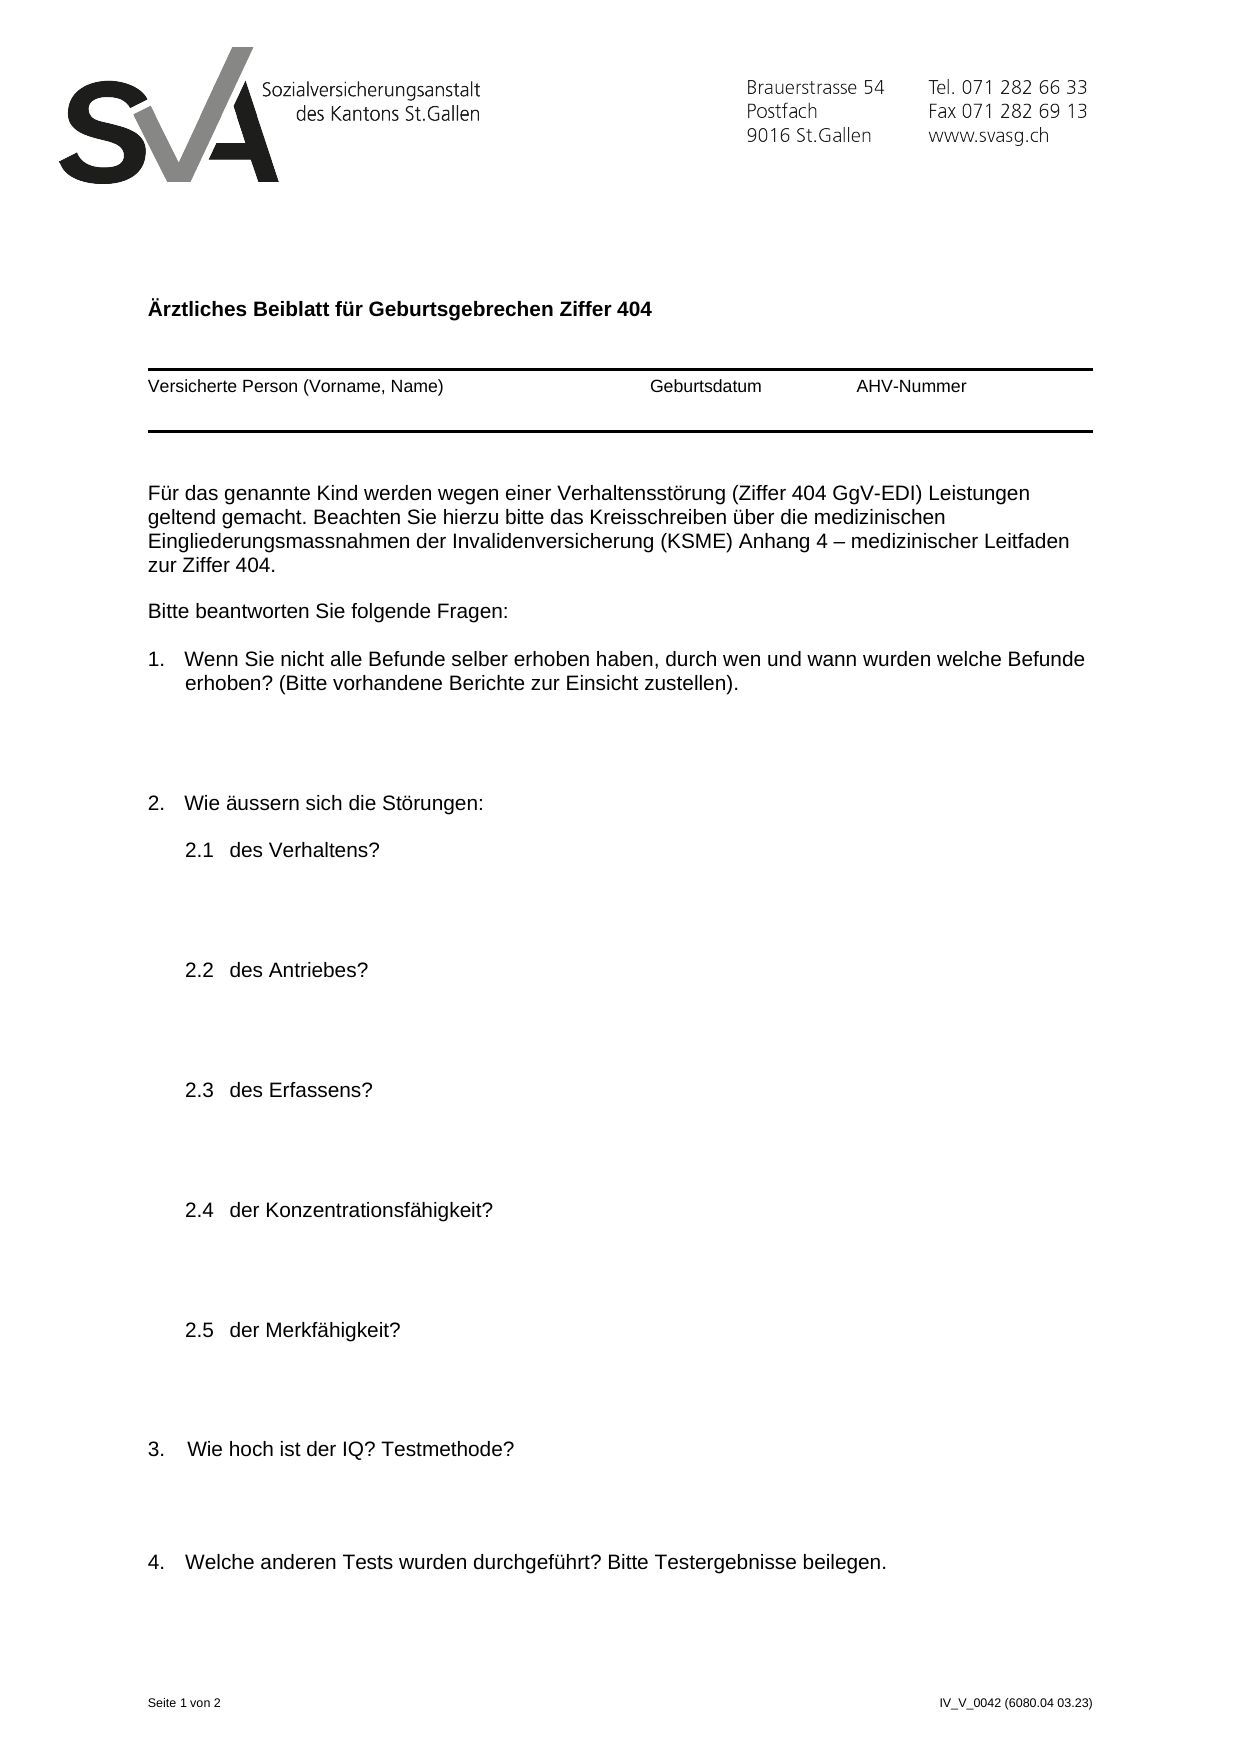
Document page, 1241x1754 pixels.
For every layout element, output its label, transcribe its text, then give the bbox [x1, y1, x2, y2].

list der Merkfähigkeit? [185, 1317, 1092, 1341]
table_header Versicherte Person (Vorname, Name) [148, 371, 650, 430]
picture [59, 47, 480, 184]
list des Erfassens? [185, 1078, 1092, 1102]
text Ärztliches Beiblatt für Geburtsgebrechen Ziffer 404 [148, 296, 1092, 320]
text Bitte beantworten Sie folgende Fragen: [148, 599, 1092, 623]
list des Antriebes? [185, 958, 1092, 982]
picture [746, 77, 1088, 147]
text Für das genannte Kind werden wegen einer Verhaltensstörung (Ziffer 404 GgV-EDI) Leistungen geltend gemacht. Beachten Sie hierzu bitte das Kreisschreiben über die medizinischen Eingliederungsmassnahmen der Invalidenversicherung (KSME) Anhang 4 – medizinischer Leitfaden zur Ziffer 404. [148, 481, 1092, 577]
list des Verhaltens? [185, 838, 1092, 862]
table_header Geburtsdatum [650, 371, 856, 430]
text 2. Wie äussern sich die Störungen: [148, 790, 1092, 838]
table_header AHV-Nummer [856, 371, 1093, 430]
list Welche anderen Tests wurden durchgeführt? Bitte Testergebnisse beilegen. [148, 1550, 1092, 1574]
list der Konzentrationsfähigkeit? [185, 1198, 1092, 1222]
list Wie hoch ist der IQ? Testmethode? [148, 1437, 1092, 1461]
list Wenn Sie nicht alle Befunde selber erhoben haben, durch wen und wann wurden welche Befunde erhoben? (Bitte vorhandene Berichte zur Einsicht zustellen). [148, 647, 1092, 694]
